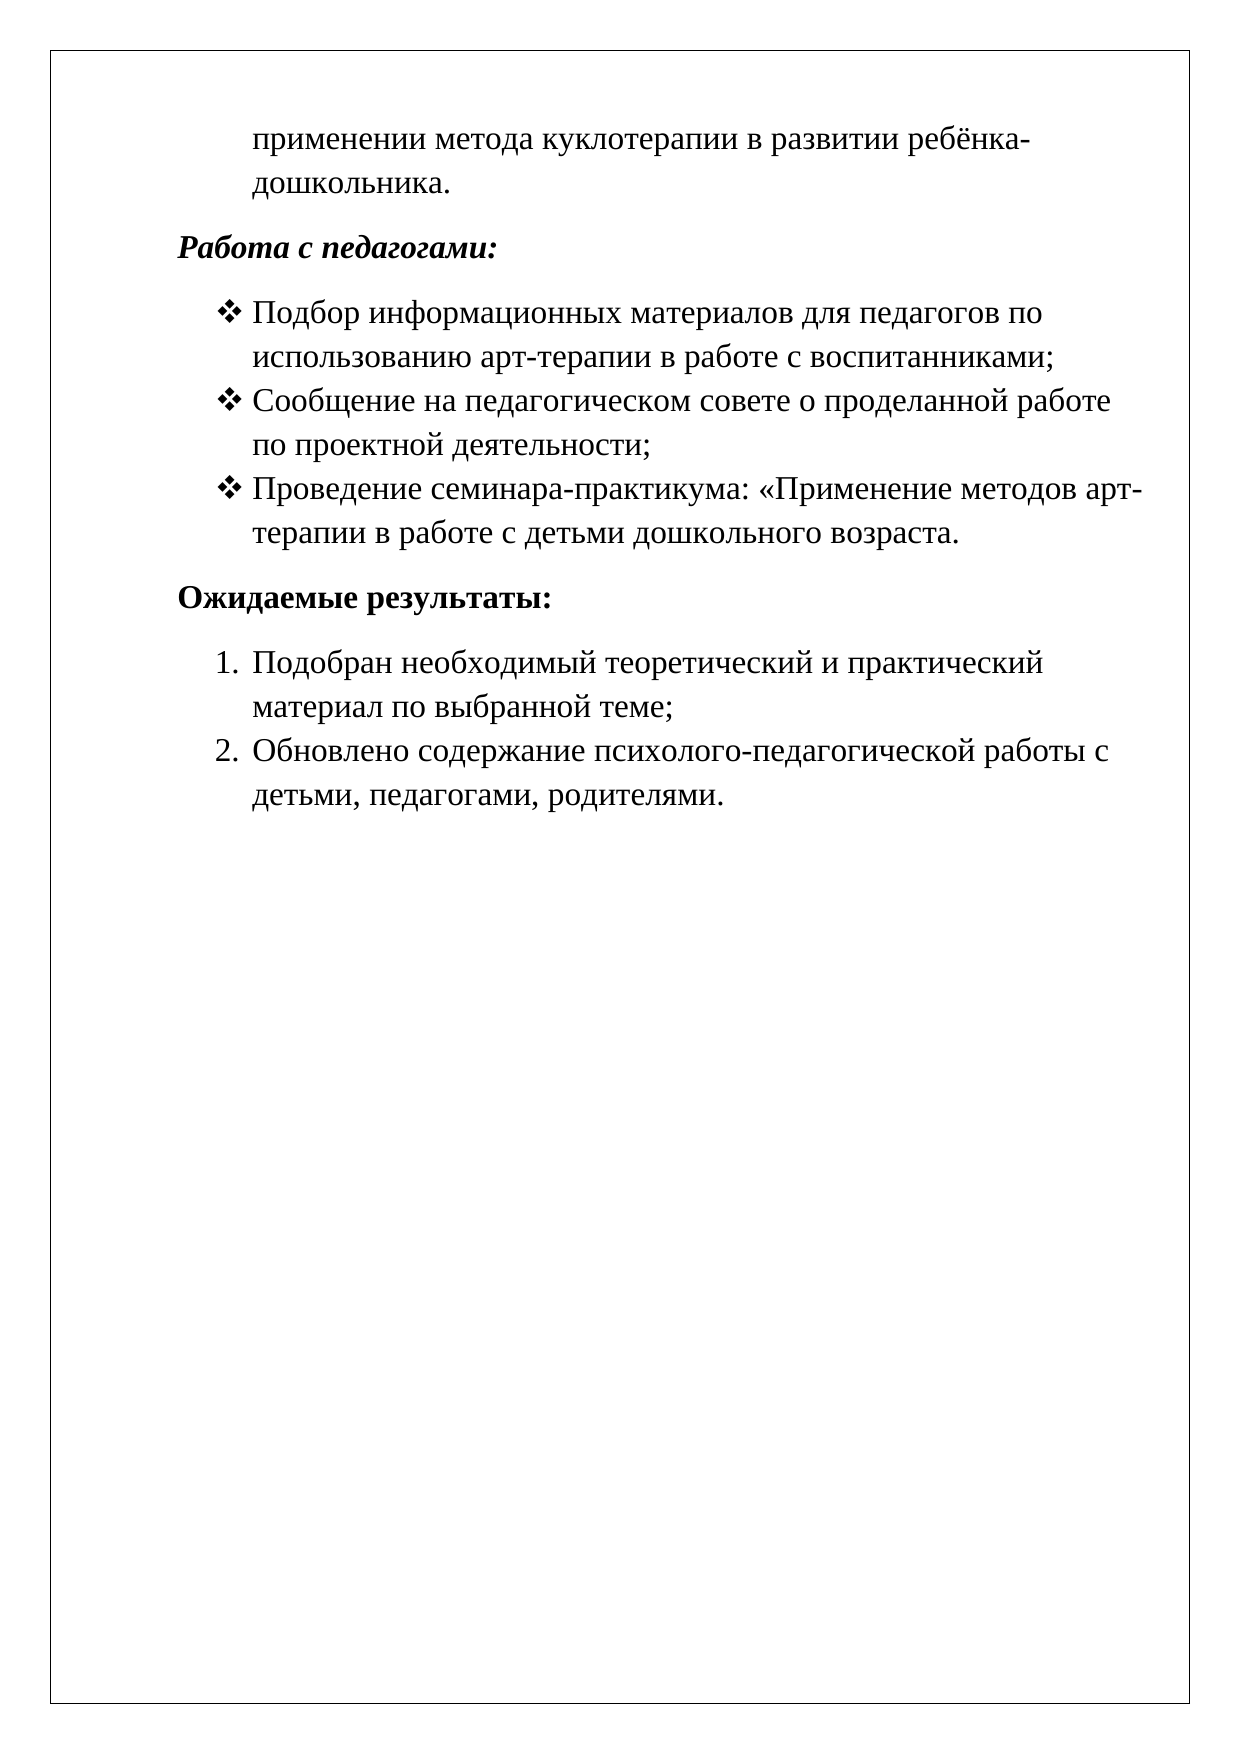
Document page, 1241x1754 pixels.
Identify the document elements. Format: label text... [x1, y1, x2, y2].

list Обновлено содержание психолого-педагогической работы с детьми, педагогами, родителями. [214, 730, 1152, 812]
text Ожидаемые результаты: [177, 577, 1152, 615]
text Работа с педагогами: [177, 227, 1152, 265]
list Подбор информационных материалов для педагогов по использованию арт-терапии в работе с воспитанниками; [214, 292, 1152, 374]
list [214, 118, 1152, 200]
list Подобран необходимый теоретический и практический материал по выбранной теме; [214, 642, 1152, 724]
list Проведение семинара-практикума: «Применение методов арт-терапии в работе с детьми дошкольного возраста. [214, 468, 1152, 551]
list Сообщение на педагогическом совете о проделанной работе по проектной деятельности; [214, 380, 1152, 462]
